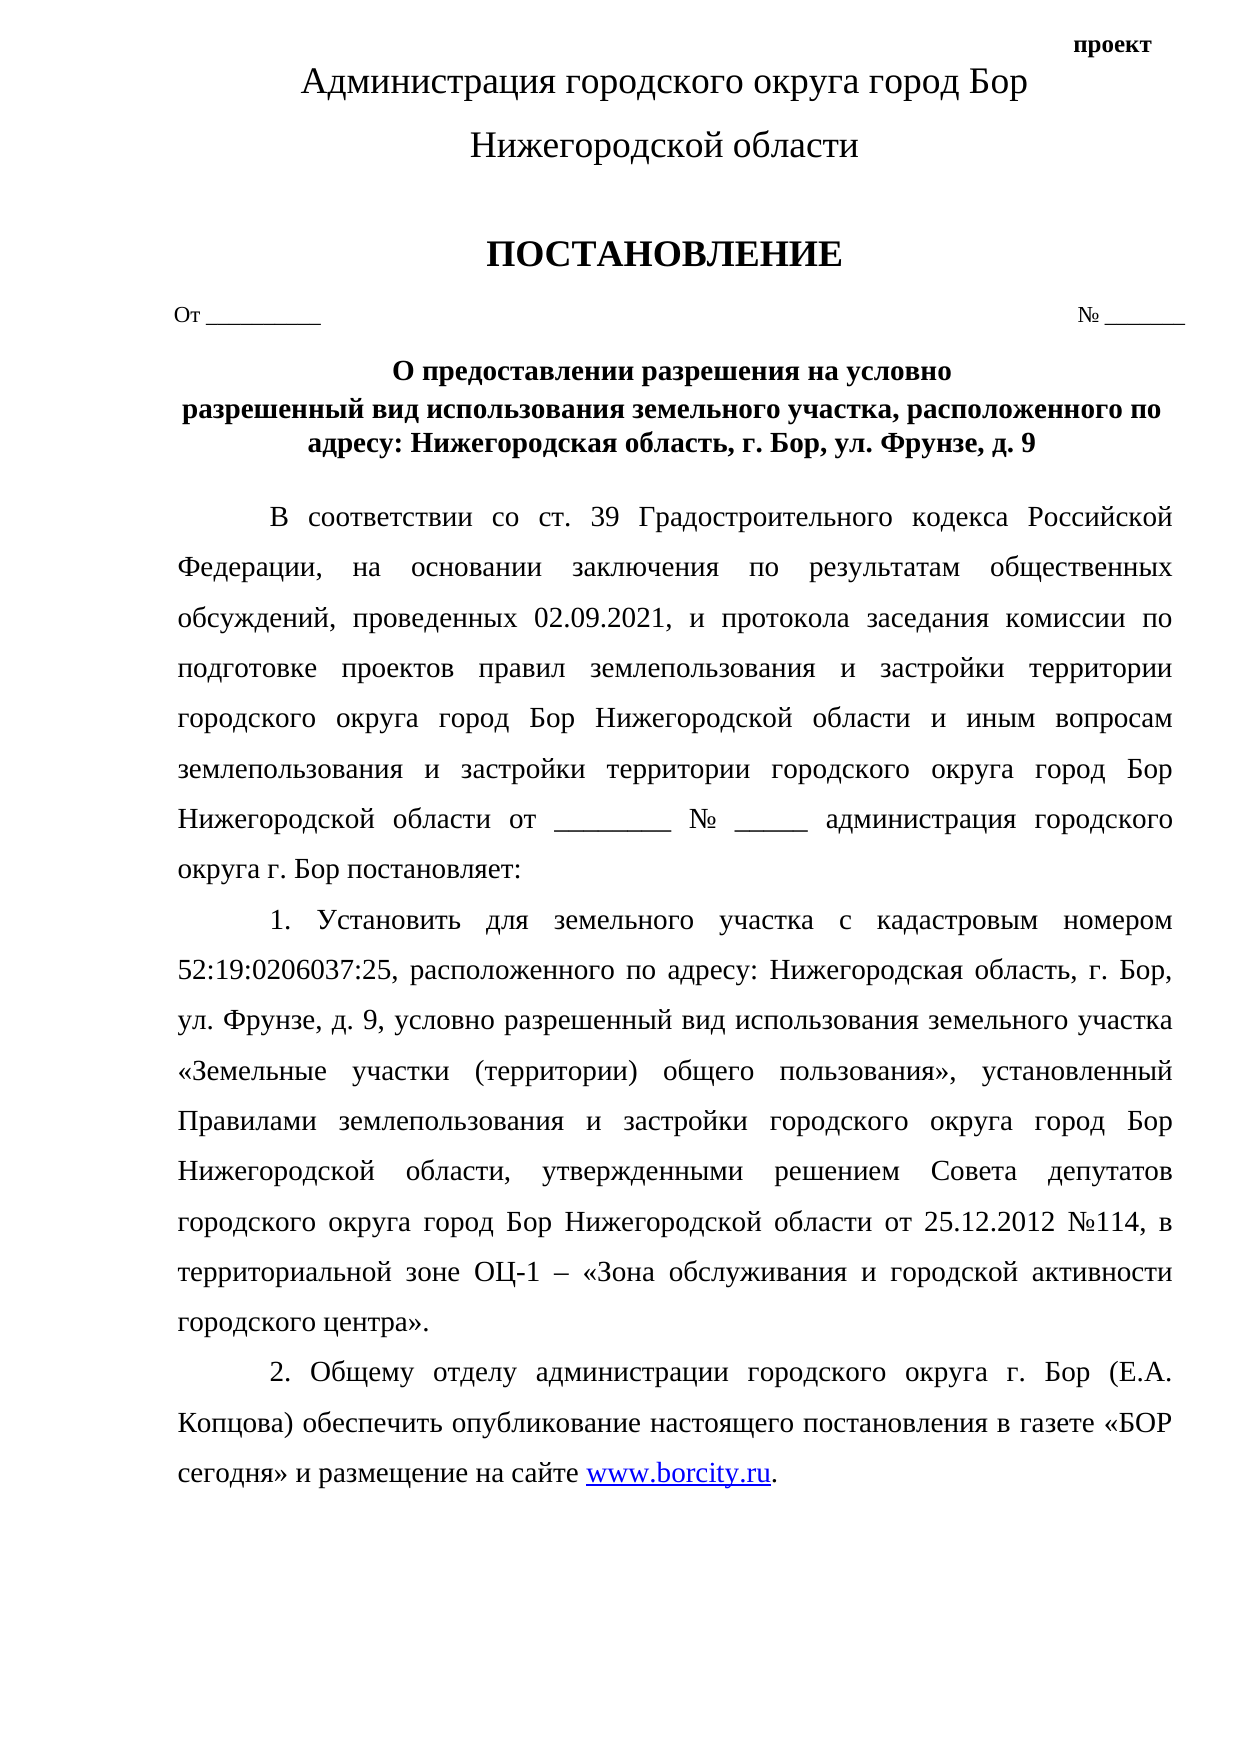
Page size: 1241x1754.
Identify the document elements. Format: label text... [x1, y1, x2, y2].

text Нижегородской области [177, 122, 1152, 165]
table_header От __________ [163, 302, 646, 353]
text проект [177, 29, 1152, 58]
table_header № _______ [646, 302, 1196, 353]
text Администрация городского округа город Бор [177, 58, 1152, 101]
text ПОСТАНОВЛЕНИЕ [177, 231, 1152, 274]
table_header В соответствии со ст. 39 Градостроительного кодекса Российской Федерации, на основании заключения по результатам общественных обсуждений, проведенных 02.09.2021, и протокола заседания комиссии по подготовке проектов правил землепользования и застройки территории городского округа город Бор Нижегородской области и иным вопросам землепользования и застройки территории городского округа город Бор Нижегородской области от ________ № _____ администрация городского округа г. Бор постановляет: 1. Установить для земельного участка с кадастровым номером 52:19:0206037:25, расположенного по адресу: Нижегородская область, г. Бор, ул. Фрунзе, д. 9, условно разрешенный вид использования земельного участка «Земельные участки (территории) общего пользования», установленный Правилами землепользования и застройки городского округа город Бор Нижегородской области, утвержденными решением Совета депутатов городского округа город Бор Нижегородской области от 25.12.2012 №114, в территориальной зоне ОЦ-1 – «Зона обслуживания и городской активности городского центра». 2. Общему отделу администрации городского округа г. Бор (Е.А. Копцова) обеспечить опубликование настоящего постановления в газете «БОР сегодня» и размещение на сайте www.borcity.ru. [166, 499, 1185, 1556]
table_cell О предоставлении разрешения на условно разрешенный вид использования земельного участка, расположенного по адресу: Нижегородская область, г. Бор, ул. Фрунзе, д. 9 [163, 353, 1181, 461]
